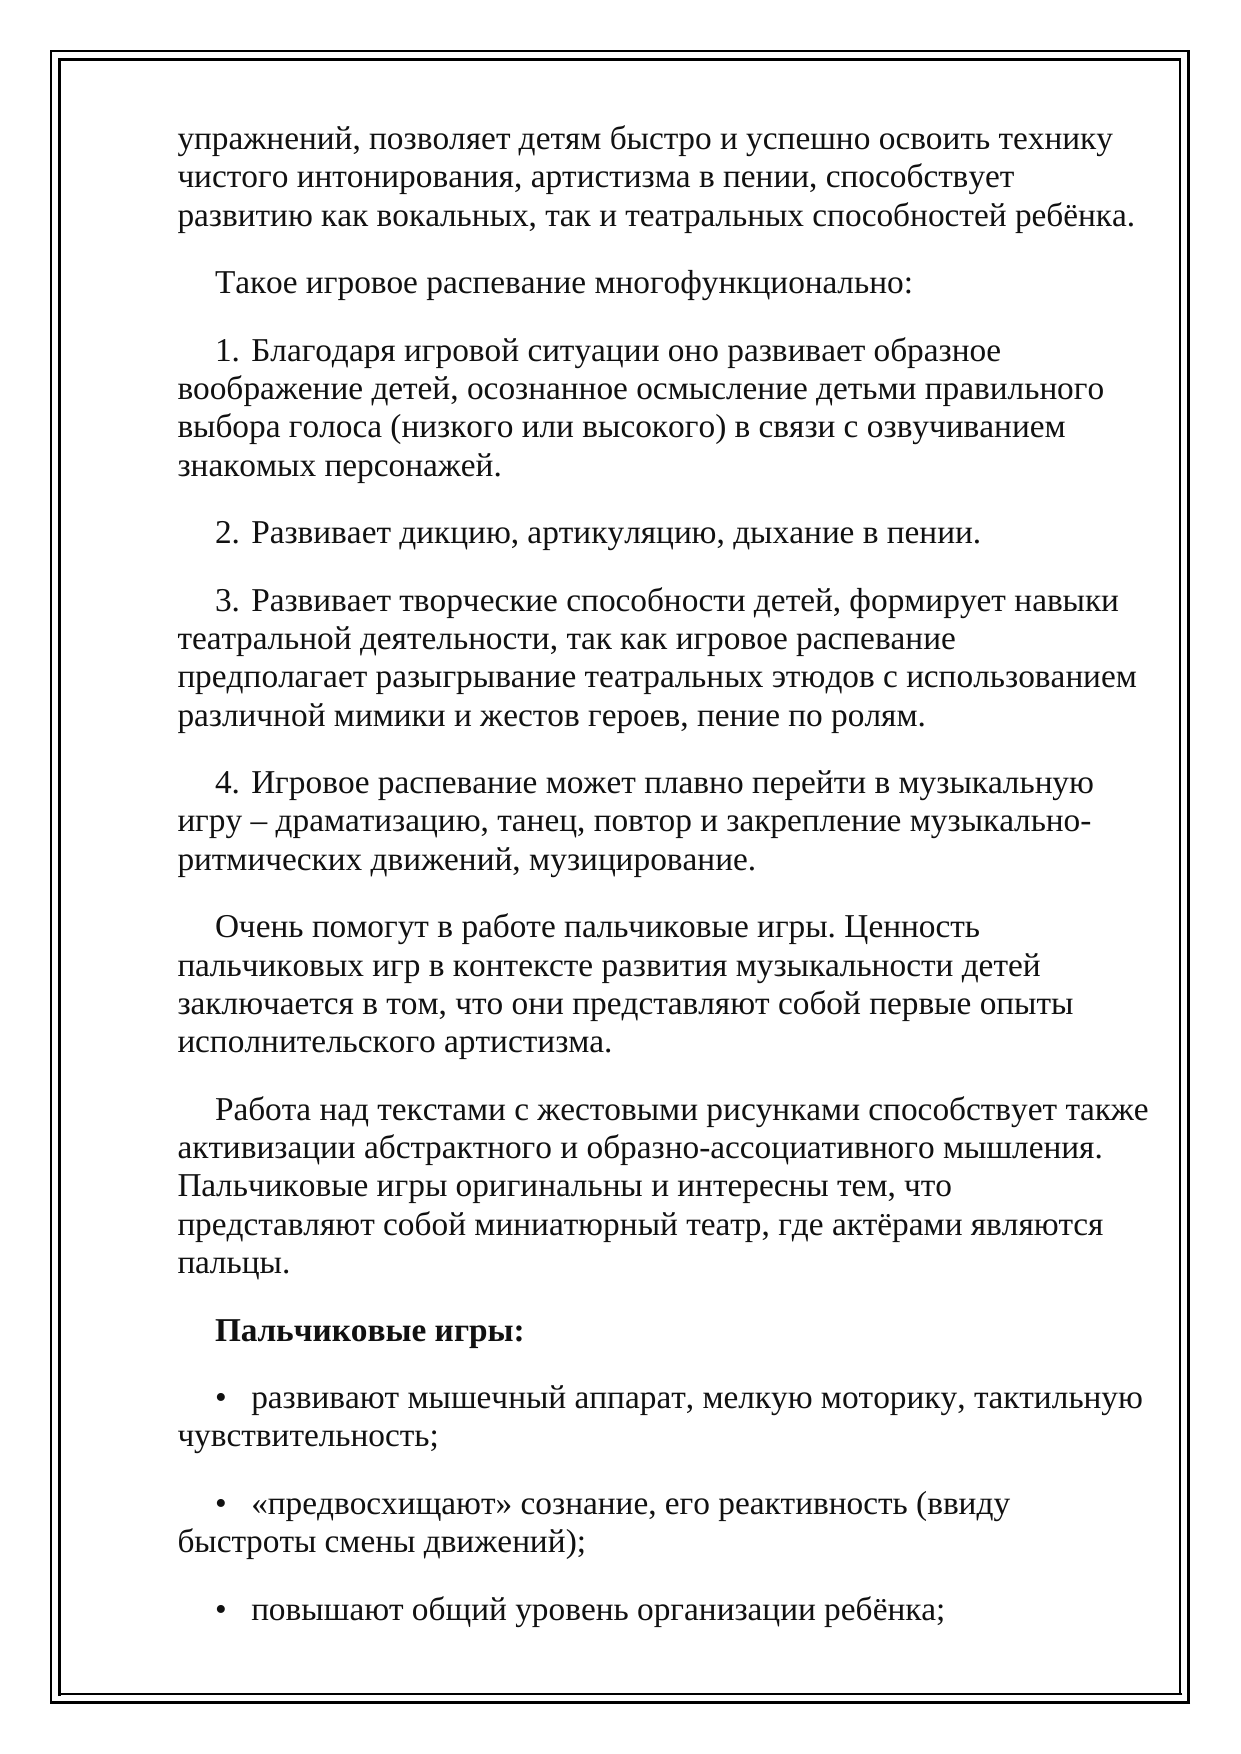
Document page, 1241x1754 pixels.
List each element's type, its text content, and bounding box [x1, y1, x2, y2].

text 4. Игровое распевание может плавно перейти в музыкальную игру – драматизацию, танец, повтор и закрепление музыкально-ритмических движений, музицирование. [177, 762, 1152, 877]
text • «предвосхищают» сознание, его реактивность (ввиду быстроты смены движений); [177, 1483, 1152, 1560]
text 3. Развивает творческие способности детей, формирует навыки театральной деятельности, так как игровое распевание предполагает разыгрывание театральных этюдов с использованием различной мимики и жестов героев, пение по ролям. [177, 580, 1152, 733]
text Работа над текстами с жестовыми рисунками способствует также активизации абстрактного и образно-ассоциативного мышления. Пальчиковые игры оригинальны и интересны тем, что представляют собой миниатюрный театр, где актёрами являются пальцы. [177, 1089, 1152, 1281]
text Пальчиковые игры: [177, 1310, 1152, 1348]
text Очень помогут в работе пальчиковые игры. Ценность пальчиковых игр в контексте развития музыкальности детей заключается в том, что они представляют собой первые опыты исполнительского артистизма. [177, 906, 1152, 1060]
text Такое игровое распевание многофункционально: [177, 262, 1152, 301]
text • повышают общий уровень организации ребёнка; [177, 1589, 1152, 1627]
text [177, 118, 1152, 233]
text 2. Развивает дикцию, артикуляцию, дыхание в пении. [177, 512, 1152, 551]
text 1. Благодаря игровой ситуации оно развивает образное воображение детей, осознанное осмысление детьми правильного выбора голоса (низкого или высокого) в связи с озвучиванием знакомых персонажей. [177, 330, 1152, 483]
text • развивают мышечный аппарат, мелкую моторику, тактильную чувствительность; [177, 1377, 1152, 1454]
